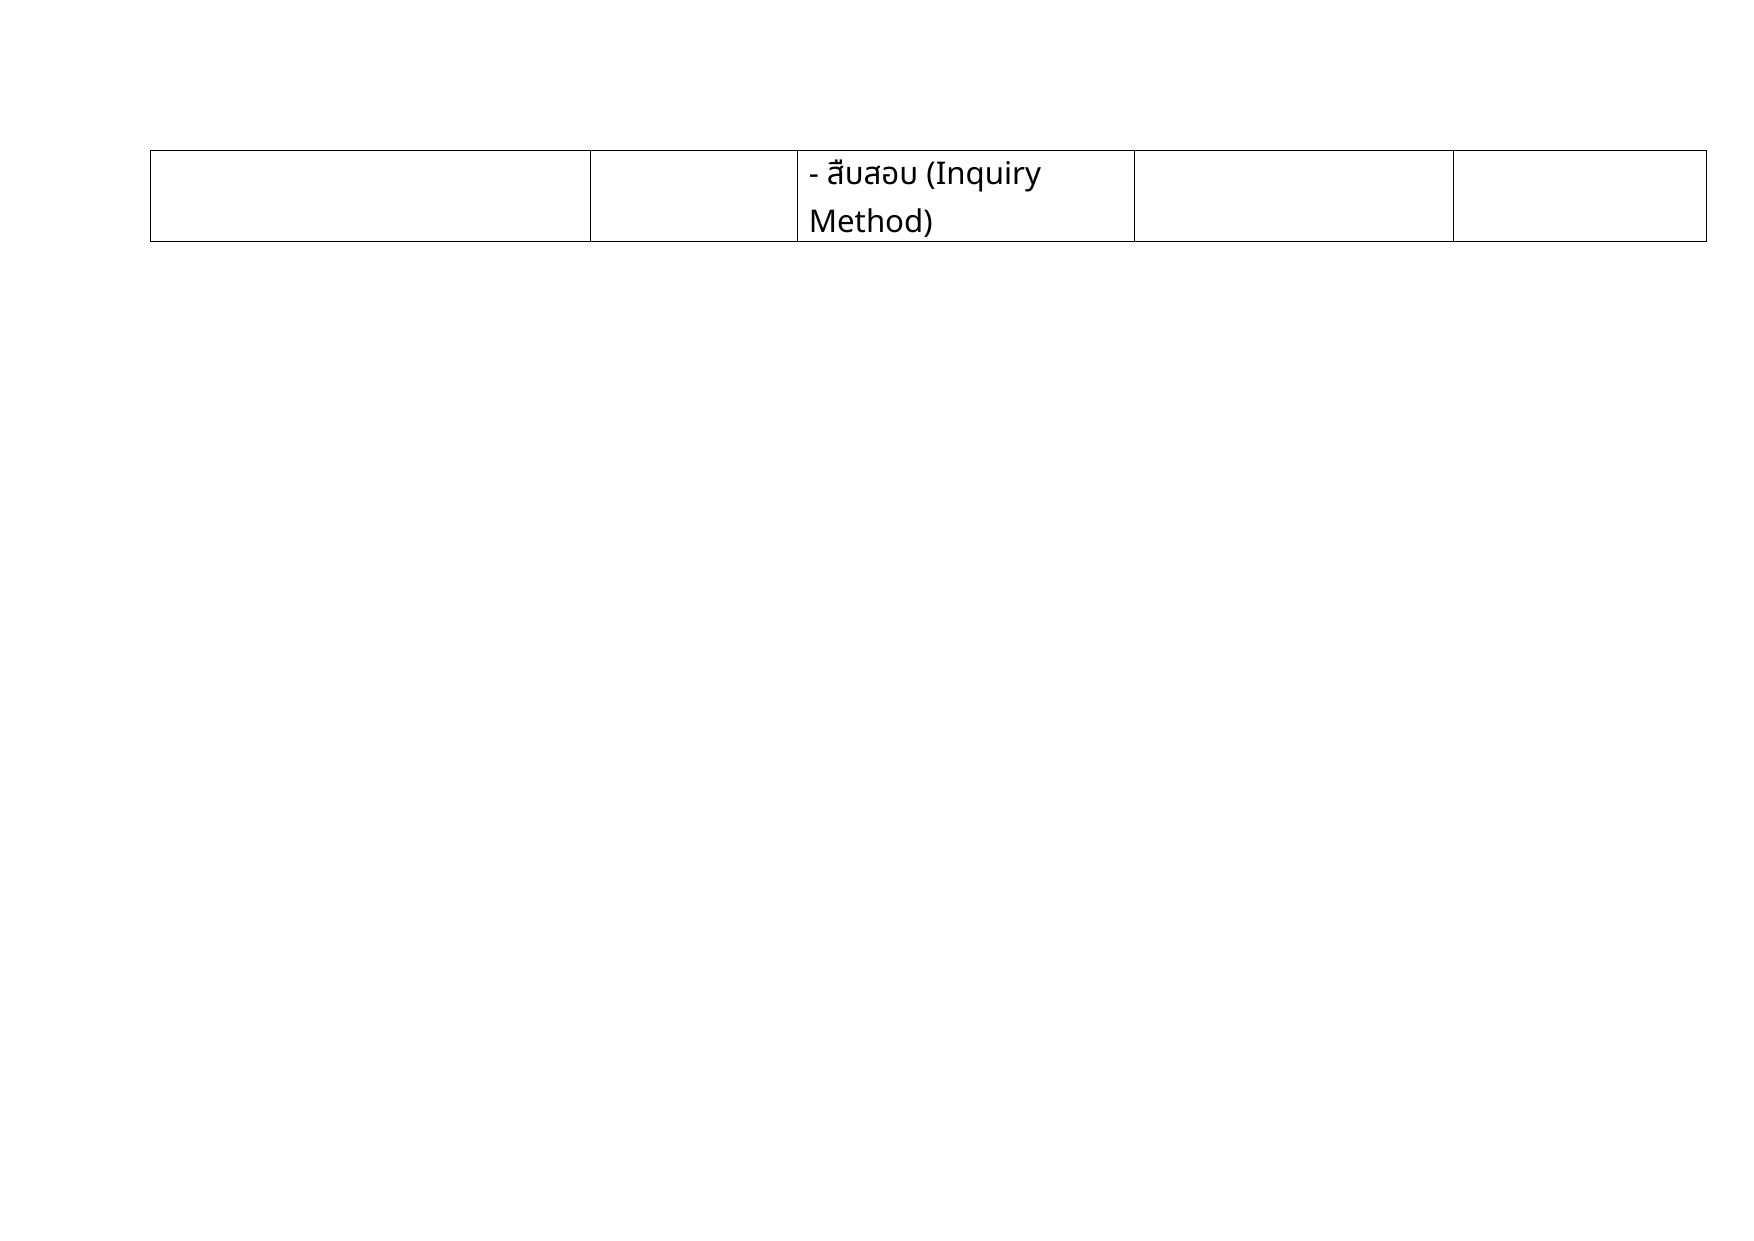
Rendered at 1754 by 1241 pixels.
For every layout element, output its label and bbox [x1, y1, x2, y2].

table_cell [798, 151, 1134, 241]
table_cell [151, 151, 590, 241]
table_cell [1135, 151, 1453, 241]
table_cell [591, 151, 797, 241]
table_cell [1454, 151, 1706, 241]
